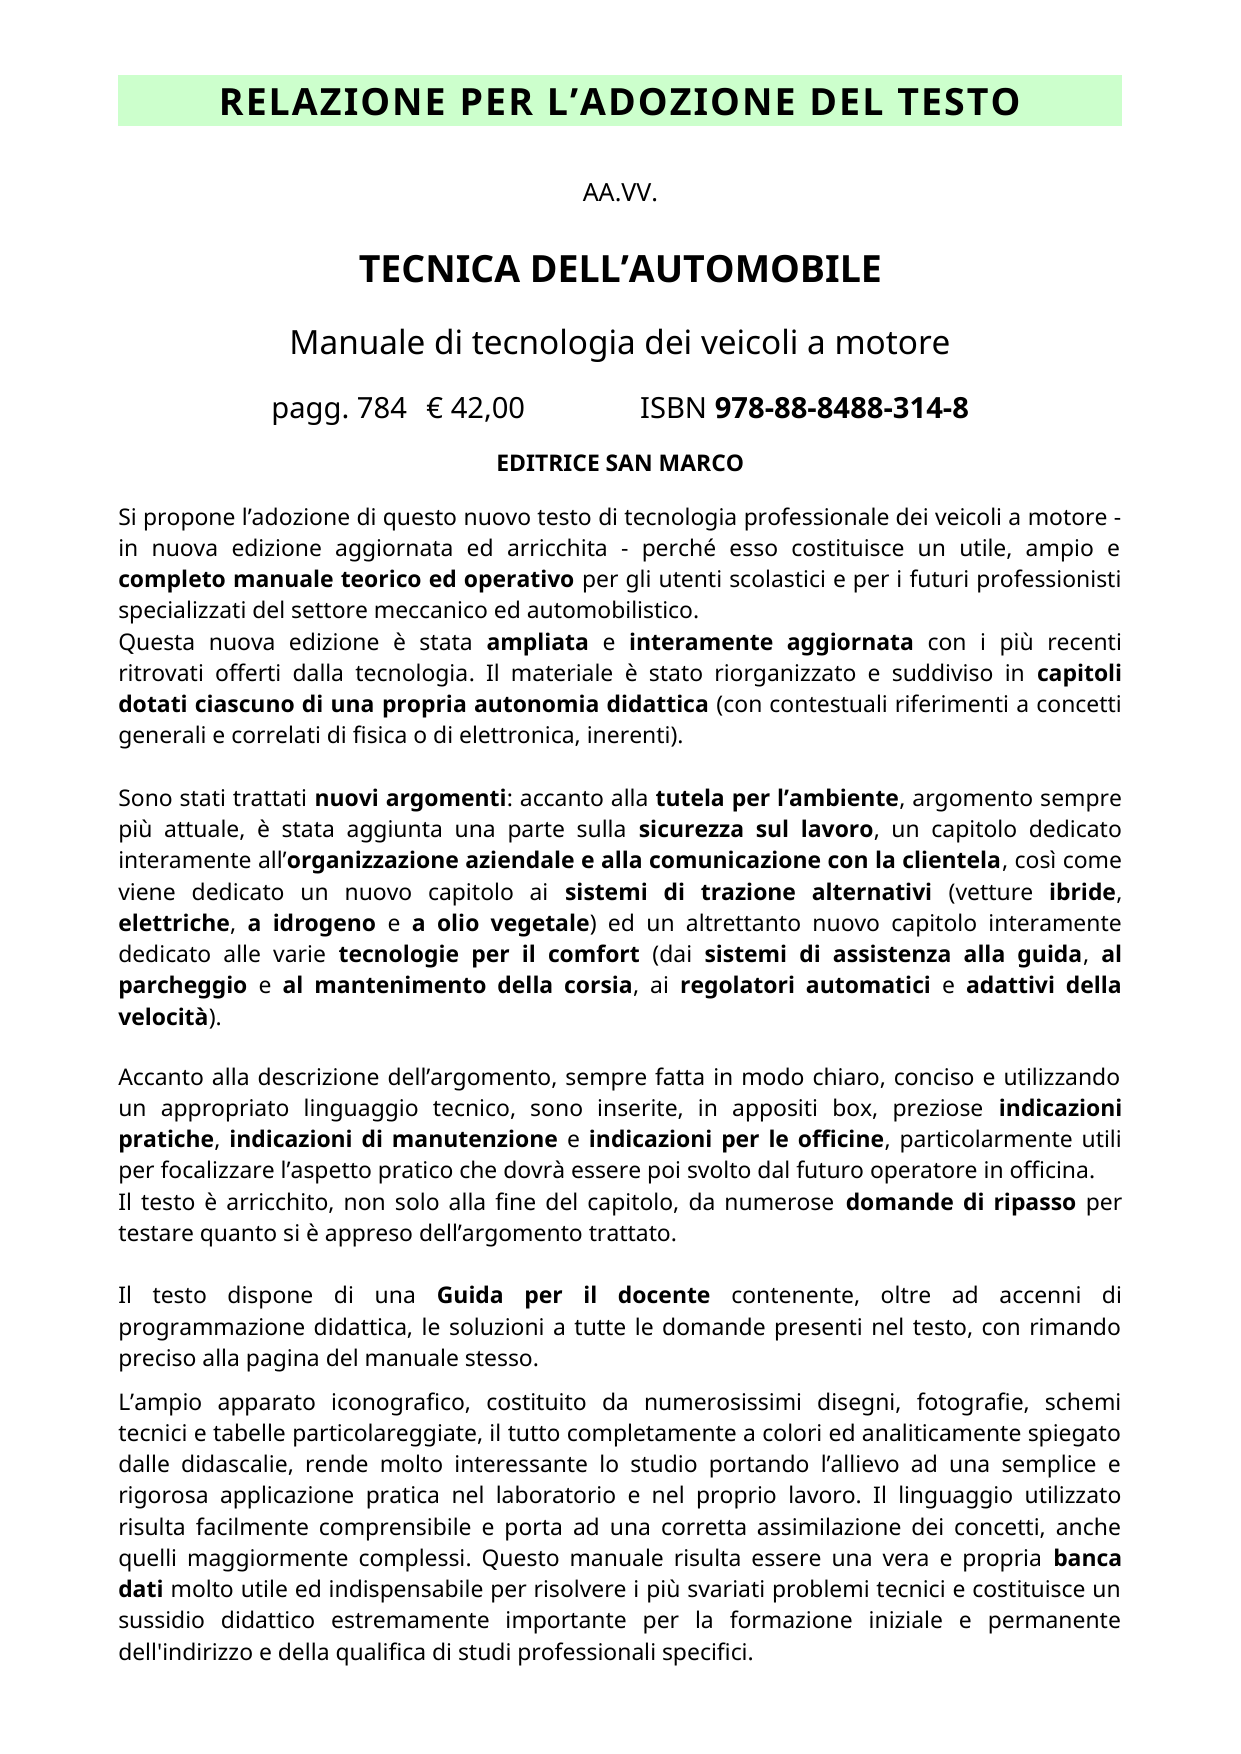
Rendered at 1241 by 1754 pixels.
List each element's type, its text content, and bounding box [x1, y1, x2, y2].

text Accanto alla descrizione dell’argomento, sempre fatta in modo chiaro, conciso e utilizzando un appropriato linguaggio tecnico, sono inserite, in appositi box, preziose indicazioni pratiche, indicazioni di manutenzione e indicazioni per le officine, particolarmente utili per focalizzare l’aspetto pratico che dovrà essere poi svolto dal futuro operatore in officina. [118, 1061, 1122, 1186]
text TECNICA DELL’AUTOMOBILE [118, 242, 1122, 293]
text Sono stati trattati nuovi argomenti: accanto alla tutela per l’ambiente, argomento sempre più attuale, è stata aggiunta una parte sulla sicurezza sul lavoro, un capitolo dedicato interamente all’organizzazione aziendale e alla comunicazione con la clientela, così come viene dedicato un nuovo capitolo ai sistemi di trazione alternativi (vetture ibride, elettriche, a idrogeno e a olio vegetale) ed un altrettanto nuovo capitolo interamente dedicato alle varie tecnologie per il comfort (dai sistemi di assistenza alla guida, al parcheggio e al mantenimento della corsia, ai regolatori automatici e adattivi della velocità). [118, 782, 1122, 1032]
text L’ampio apparato iconografico, costituito da numerosissimi disegni, fotografie, schemi tecnici e tabelle particolareggiate, il tutto completamente a colori ed analiticamente spiegato dalle didascalie, rende molto interessante lo studio portando l’allievo ad una semplice e rigorosa applicazione pratica nel laboratorio e nel proprio lavoro. Il linguaggio utilizzato risulta facilmente comprensibile e porta ad una corretta assimilazione dei concetti, anche quelli maggiormente complessi. Questo manuale risulta essere una vera e propria banca dati molto utile ed indispensabile per risolvere i più svariati problemi tecnici e costituisce un sussidio didattico estremamente importante per la formazione iniziale e permanente dell'indirizzo e della qualifica di studi professionali specifici. [118, 1386, 1122, 1667]
text AA.VV. [118, 174, 1122, 208]
text Il testo è arricchito, non solo alla fine del capitolo, da numerose domande di ripasso per testare quanto si è appreso dell’argomento trattato. [118, 1186, 1122, 1248]
text EDITRICE SAN MARCO [118, 447, 1122, 478]
text Si propone l’adozione di questo nuovo testo di tecnologia professionale dei veicoli a motore - in nuova edizione aggiornata ed arricchita - perché esso costituisce un utile, ampio e completo manuale teorico ed operativo per gli utenti scolastici e per i futuri professionisti specializzati del settore meccanico ed automobilistico. [118, 501, 1122, 626]
text Il testo dispone di una Guida per il docente contenente, oltre ad accenni di programmazione didattica, le soluzioni a tutte le domande presenti nel testo, con rimando preciso alla pagina del manuale stesso. [118, 1279, 1122, 1373]
text Questa nuova edizione è stata ampliata e interamente aggiornata con i più recenti ritrovati offerti dalla tecnologia. Il materiale è stato riorganizzato e suddiviso in capitoli dotati ciascuno di una propria autonomia didattica (con contestuali riferimenti a concetti generali e correlati di fisica o di elettronica, inerenti). [118, 626, 1122, 751]
text Manuale di tecnologia dei veicoli a motore [118, 319, 1122, 364]
text pagg. 784 € 42,00 ISBN 978-88-8488-314-8 [118, 387, 1122, 427]
